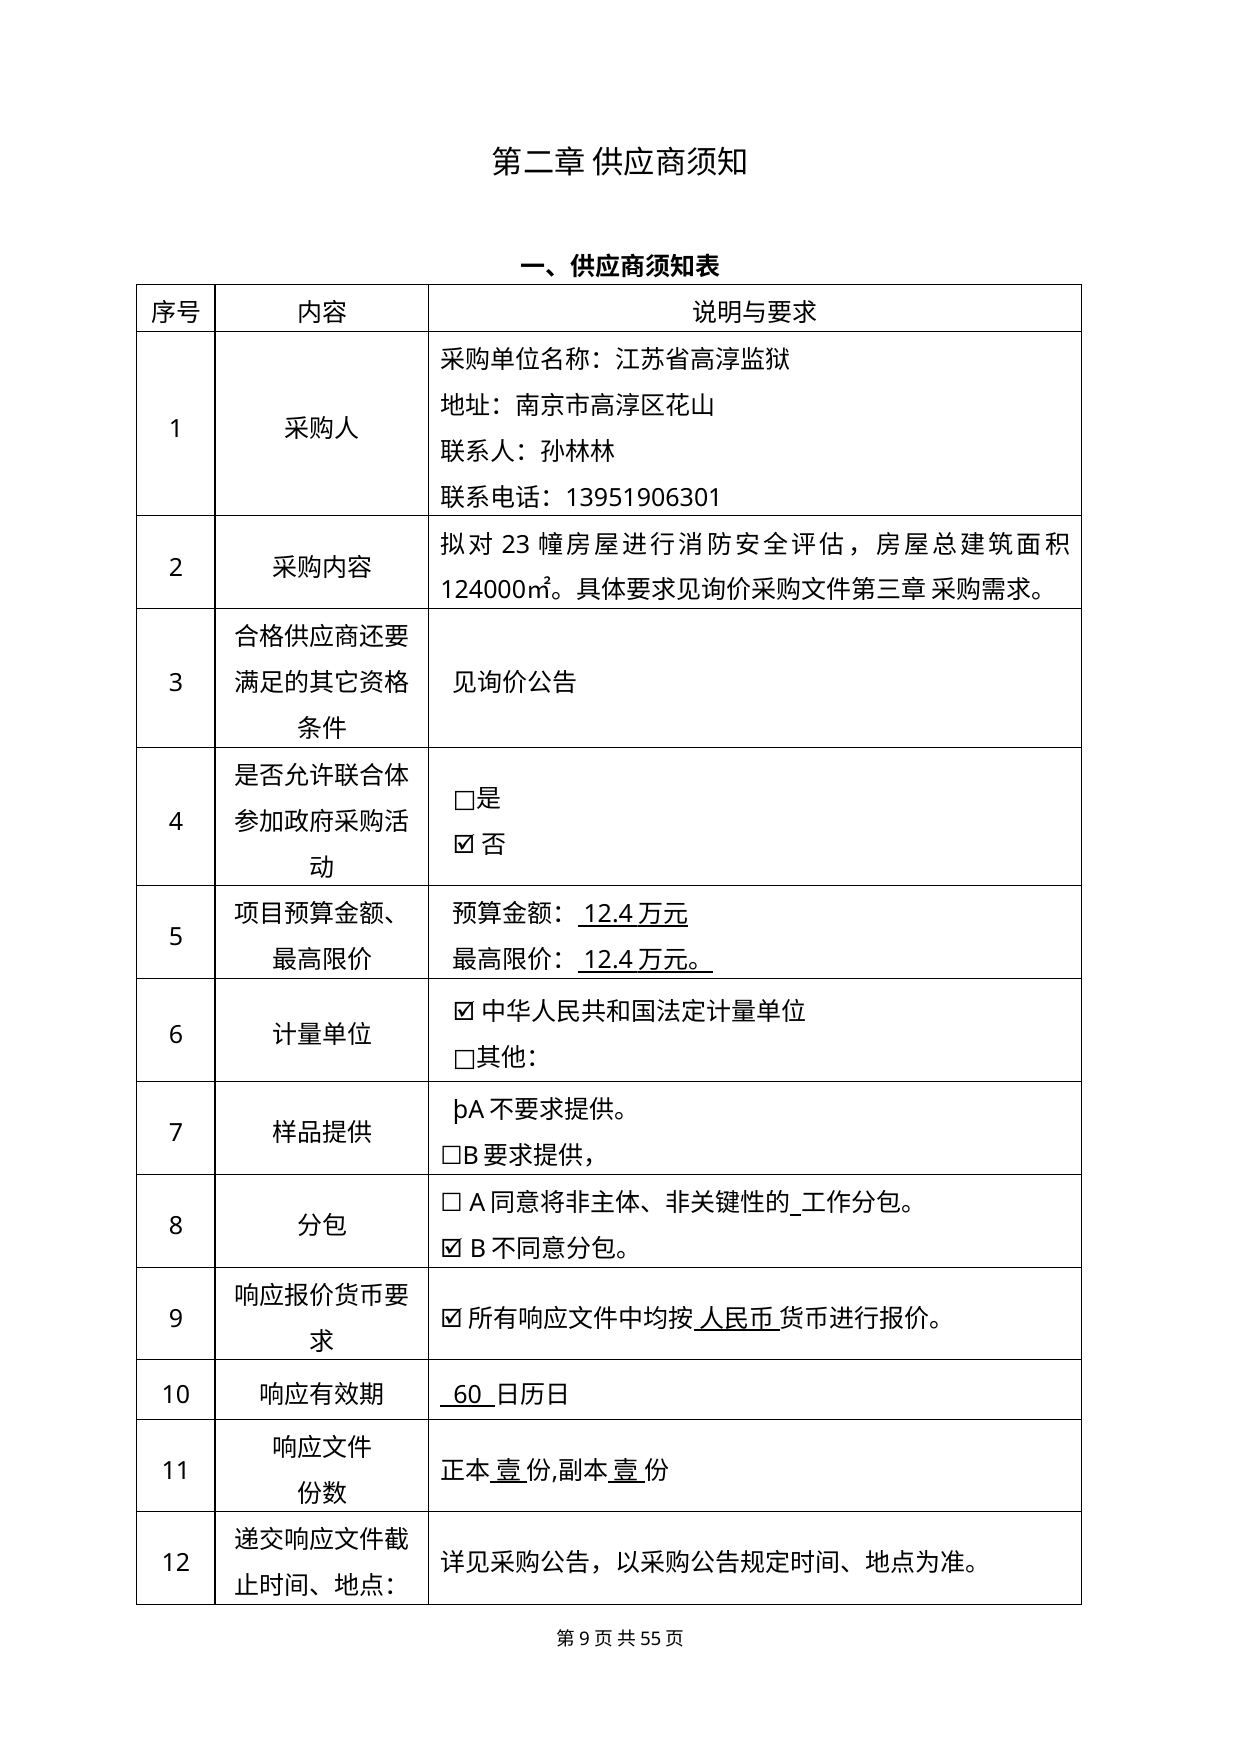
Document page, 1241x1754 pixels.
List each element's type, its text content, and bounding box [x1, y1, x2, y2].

table_cell 10 [137, 1360, 214, 1418]
table_cell 响应文件 份数 [216, 1420, 428, 1511]
table_cell 5 [137, 886, 214, 978]
table_cell 60 日历日 [429, 1360, 1081, 1418]
table_cell □是 否 [429, 748, 1081, 885]
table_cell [429, 1512, 1081, 1604]
table_cell 计量单位 [216, 979, 428, 1081]
table_cell 9 [137, 1268, 214, 1359]
table_cell 11 [137, 1420, 214, 1511]
table_cell 3 [137, 609, 214, 747]
table_header 序号 [137, 285, 214, 331]
table_cell A不要求提供。 B要求提供， [429, 1082, 1081, 1174]
table_cell 4 [137, 748, 214, 885]
table_cell 拟对23幢房屋进行消防安全评估，房屋总建筑面积124000㎡。具体要求见询价采购文件第三章 采购需求。 [429, 516, 1081, 608]
table_cell 2 [137, 516, 214, 608]
table_cell 正本 壹 份,副本 壹 份 [429, 1420, 1081, 1511]
table_cell 合格供应商还要满足的其它资格条件 [216, 609, 428, 747]
table_cell 是否允许联合体参加政府采购活动 [216, 748, 428, 885]
table_cell 预算金额： 12.4万元 最高限价： 12.4万元。 [429, 886, 1081, 978]
table_cell 中华人民共和国法定计量单位 □其他： [429, 979, 1081, 1081]
table_cell 12 [137, 1512, 214, 1604]
table_cell 采购内容 [216, 516, 428, 608]
table_header 说明与要求 [429, 285, 1081, 331]
table_header 内容 [216, 285, 428, 331]
table_cell 所有响应文件中均按 人民币 货币进行报价。 [429, 1268, 1081, 1359]
table_cell 6 [137, 979, 214, 1081]
text 一、供应商须知表 [148, 238, 1092, 284]
table_cell 采购单位名称：江苏省高淳监狱 地址：南京市高淳区花山 联系人：孙林林 联系电话：13951906301 [429, 332, 1081, 515]
table_cell 递交响应文件截止时间、地点： [216, 1512, 428, 1604]
table_cell 样品提供 [216, 1082, 428, 1174]
table_cell 8 [137, 1175, 214, 1267]
text 第二章 供应商须知 [148, 130, 1092, 184]
table_cell 见询价公告 [429, 609, 1081, 747]
table_cell 分包 [216, 1175, 428, 1267]
table_cell 1 [137, 332, 214, 515]
table_cell 响应有效期 [216, 1360, 428, 1418]
table_cell 采购人 [216, 332, 428, 515]
table_cell ☐ A同意将非主体、非关键性的 工作分包。 B不同意分包。 [429, 1175, 1081, 1267]
table_cell 7 [137, 1082, 214, 1174]
